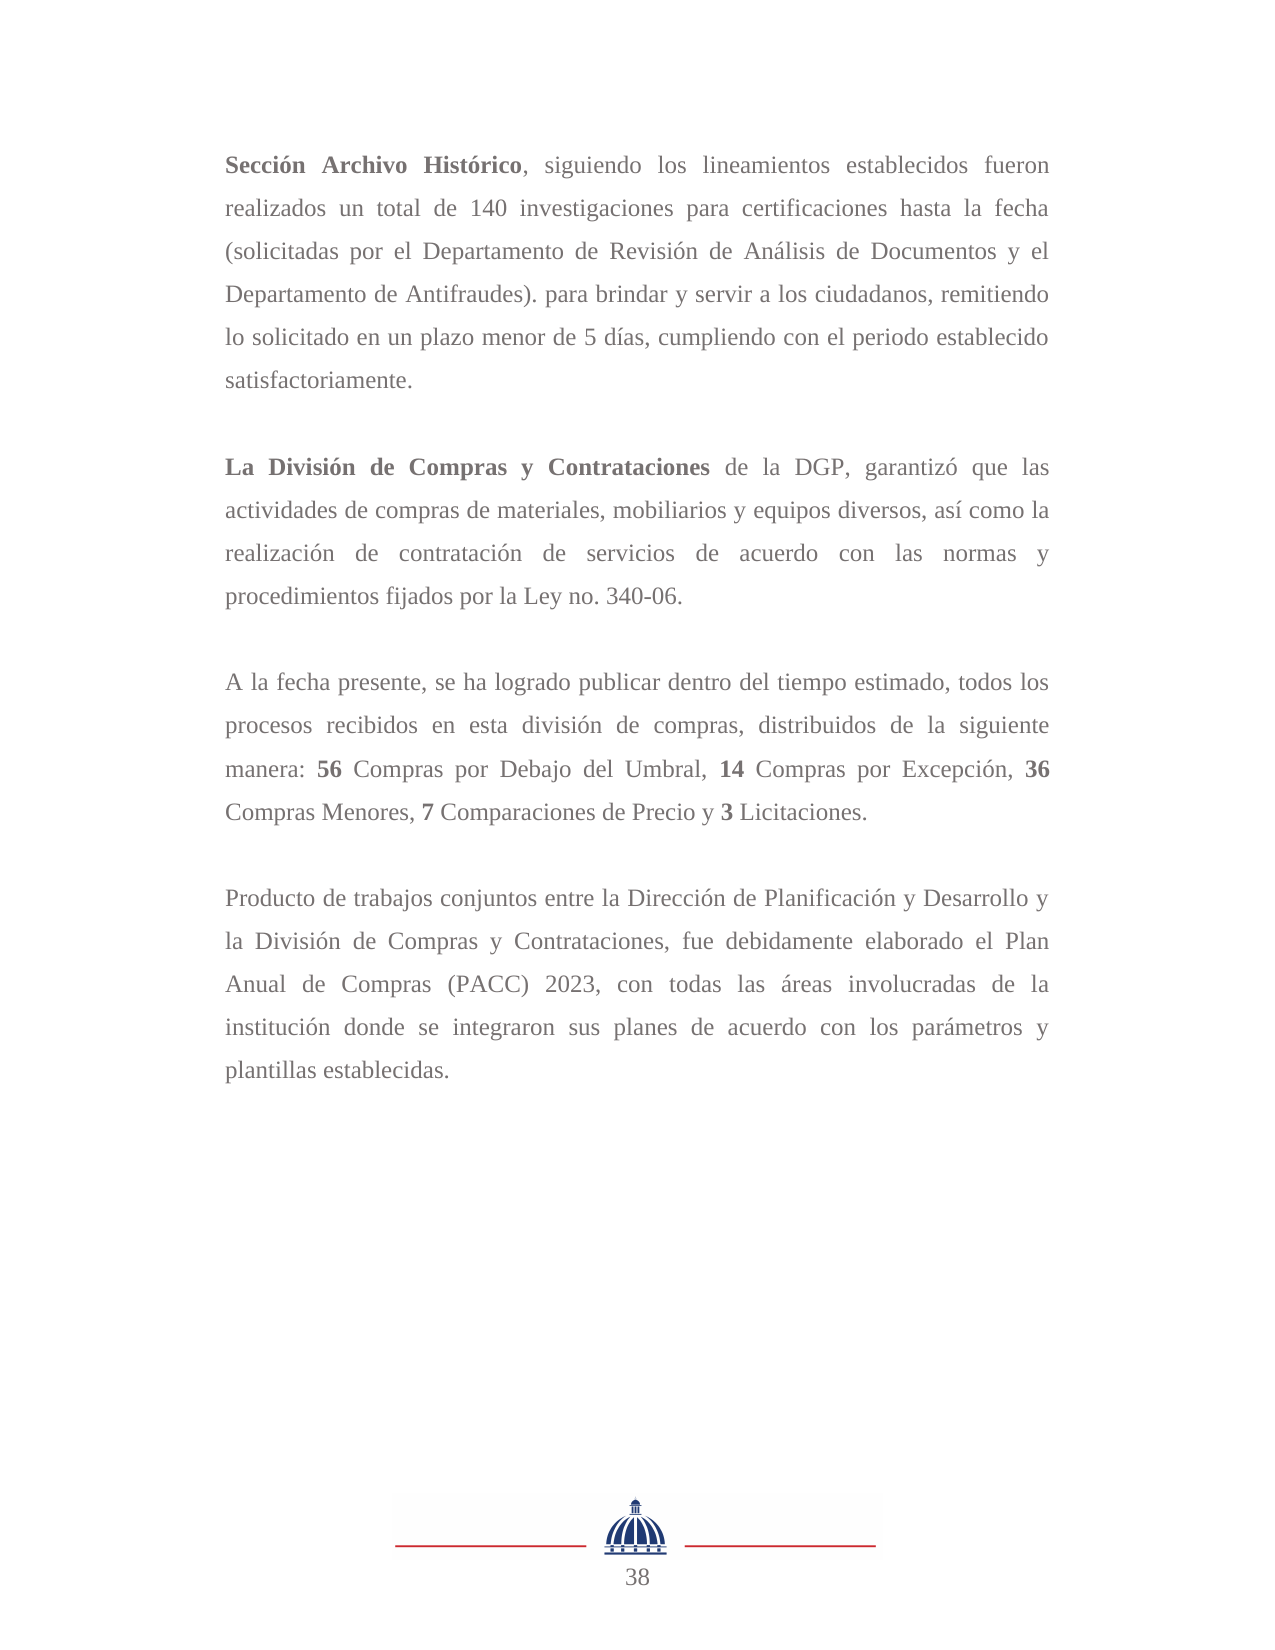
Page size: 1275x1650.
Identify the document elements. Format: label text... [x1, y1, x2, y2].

picture [391, 1493, 884, 1560]
text Producto de trabajos conjuntos entre la Dirección de Planificación y Desarrollo y la División de Compras y Contrataciones, fue debidamente elaborado el Plan Anual de Compras (PACC) 2023, con todas las áreas involucradas de la institución donde se integraron sus planes de acuerdo con los parámetros y plantillas establecidas. [225, 883, 1050, 1084]
text La División de Compras y Contrataciones de la DGP, garantizó que las actividades de compras de materiales, mobiliarios y equipos diversos, así como la realización de contratación de servicios de acuerdo con las normas y procedimientos fijados por la Ley no. 340-06. [225, 452, 1050, 610]
text Sección Archivo Histórico, siguiendo los lineamientos establecidos fueron realizados un total de 140 investigaciones para certificaciones hasta la fecha (solicitadas por el Departamento de Revisión de Análisis de Documentos y el Departamento de Antifraudes). para brindar y servir a los ciudadanos, remitiendo lo solicitado en un plazo menor de 5 días, cumpliendo con el periodo establecido satisfactoriamente. [225, 150, 1050, 394]
text A la fecha presente, se ha logrado publicar dentro del tiempo estimado, todos los procesos recibidos en esta división de compras, distribuidos de la siguiente manera: 56 Compras por Debajo del Umbral, 14 Compras por Excepción, 36 Compras Menores, 7 Comparaciones de Precio y 3 Licitaciones. [225, 667, 1050, 826]
